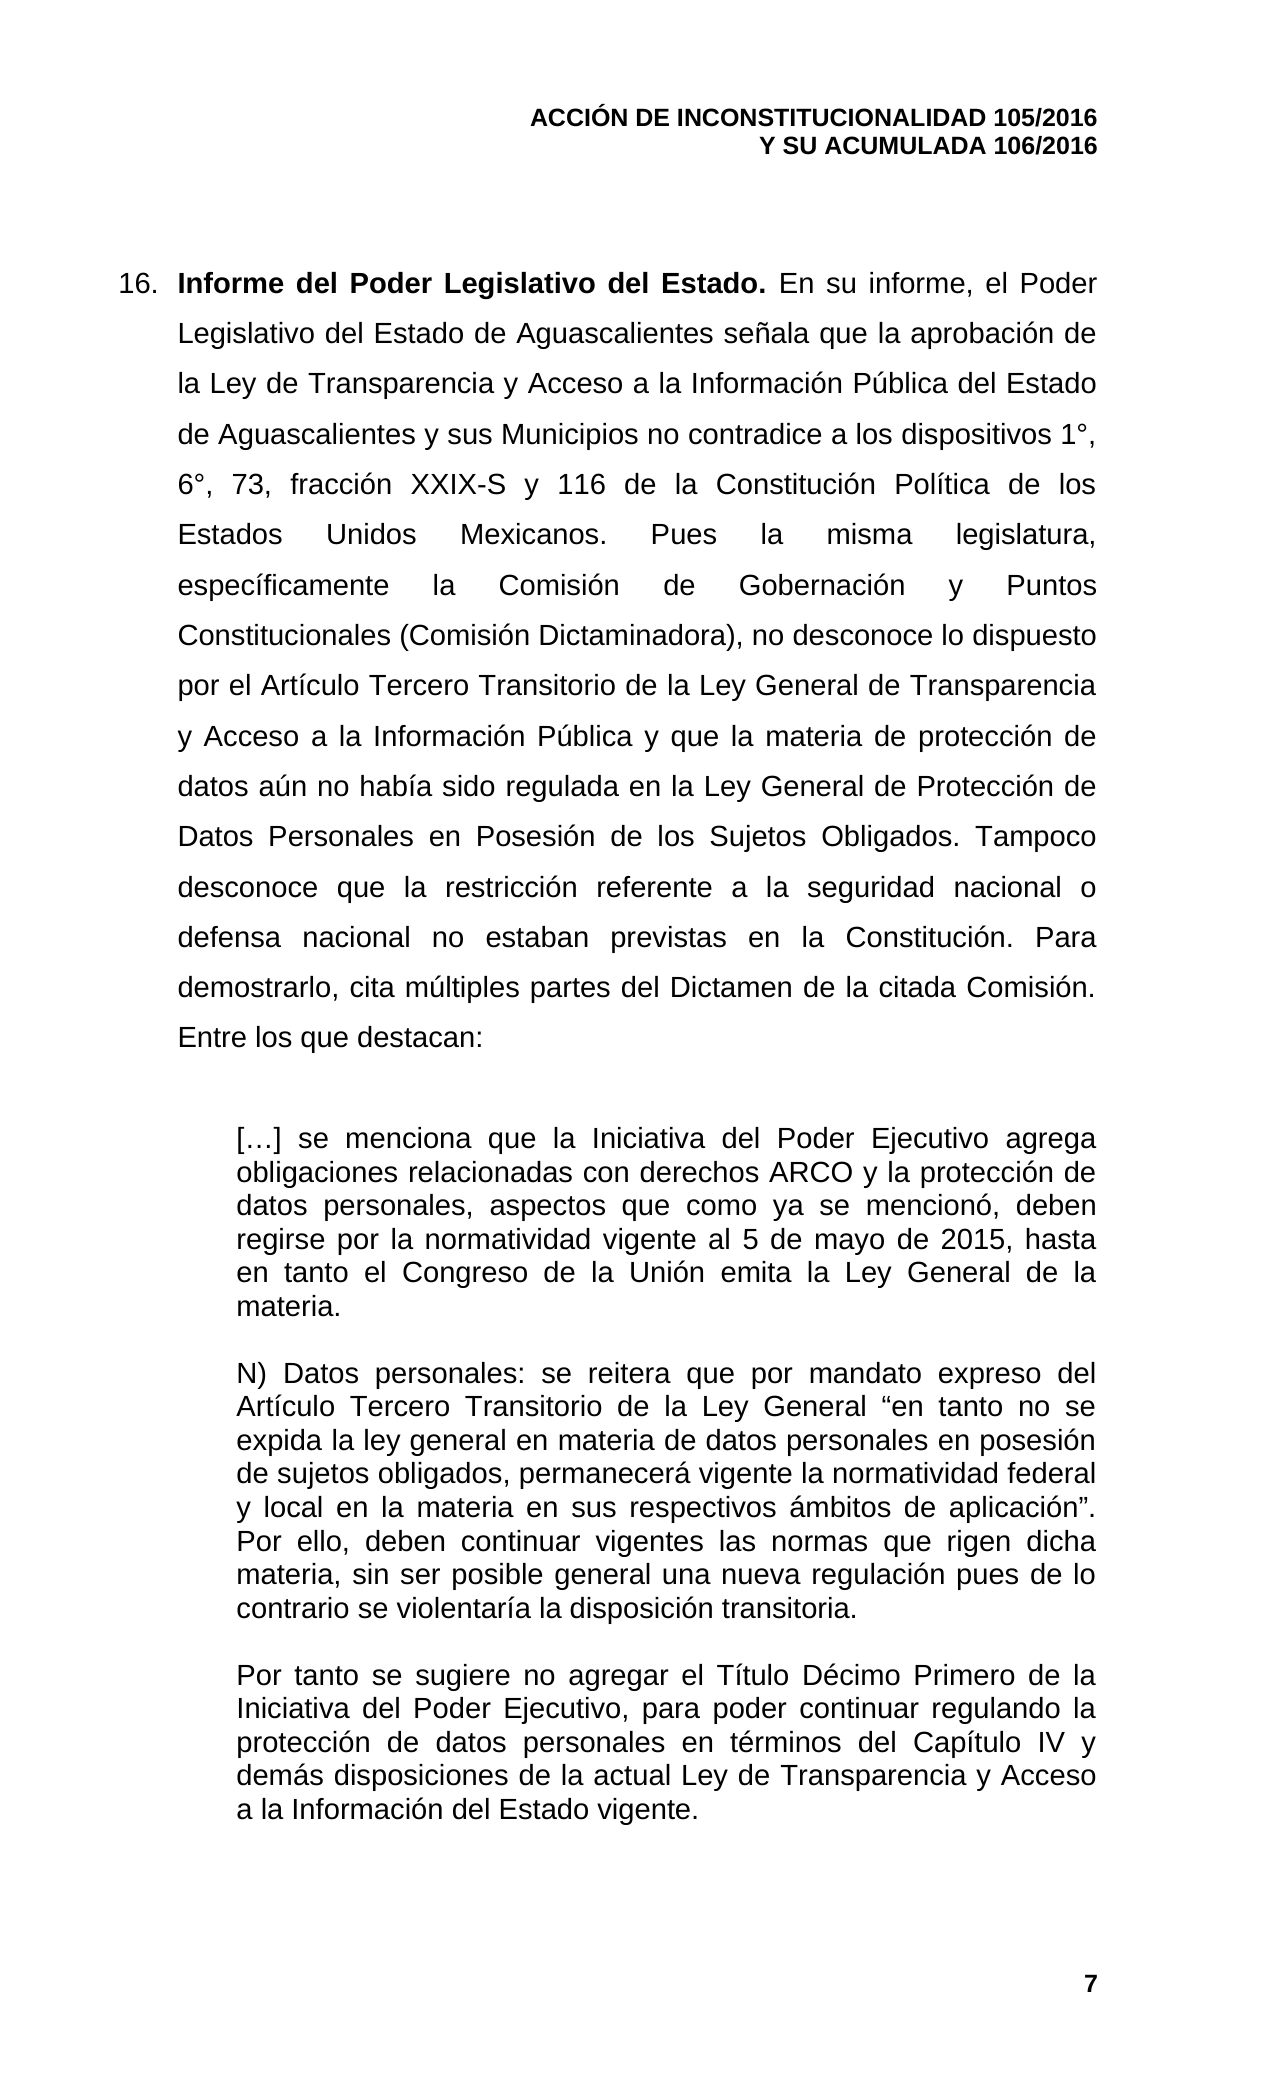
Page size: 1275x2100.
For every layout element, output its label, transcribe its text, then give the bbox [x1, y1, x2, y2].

text Por tanto se sugiere no agregar el Título Décimo Primero de la Iniciativa del Poder Ejecutivo, para poder continuar regulando la protección de datos personales en términos del Capítulo IV y demás disposiciones de la actual Ley de Transparencia y Acceso a la Información del Estado vigente. [236, 1658, 1098, 1826]
text […] se menciona que la Iniciativa del Poder Ejecutivo agrega obligaciones relacionadas con derechos ARCO y la protección de datos personales, aspectos que como ya se mencionó, deben regirse por la normatividad vigente al 5 de mayo de 2015, hasta en tanto el Congreso de la Unión emita la Ley General de la materia. [236, 1121, 1098, 1322]
list Informe del Poder Legislativo del Estado. En su informe, el Poder Legislativo del Estado de Aguascalientes señala que la aprobación de la Ley de Transparencia y Acceso a la Información Pública del Estado de Aguascalientes y sus Municipios no contradice a los dispositivos 1°, 6°, 73, fracción XXIX-S y 116 de la Constitución Política de los Estados Unidos Mexicanos. Pues la misma legislatura, específicamente la Comisión de Gobernación y Puntos Constitucionales (Comisión Dictaminadora), no desconoce lo dispuesto por el Artículo Tercero Transitorio de la Ley General de Transparencia y Acceso a la Información Pública y que la materia de protección de datos aún no había sido regulada en la Ley General de Protección de Datos Personales en Posesión de los Sujetos Obligados. Tampoco desconoce que la restricción referente a la seguridad nacional o defensa nacional no estaban previstas en la Constitución. Para demostrarlo, cita múltiples partes del Dictamen de la citada Comisión. Entre los que destacan: [118, 266, 1098, 1054]
text N) Datos personales: se reitera que por mandato expreso del Artículo Tercero Transitorio de la Ley General “en tanto no se expida la ley general en materia de datos personales en posesión de sujetos obligados, permanecerá vigente la normatividad federal y local en la materia en sus respectivos ámbitos de aplicación”. Por ello, deben continuar vigentes las normas que rigen dicha materia, sin ser posible general una nueva regulación pues de lo contrario se violentaría la disposición transitoria. [236, 1356, 1098, 1624]
